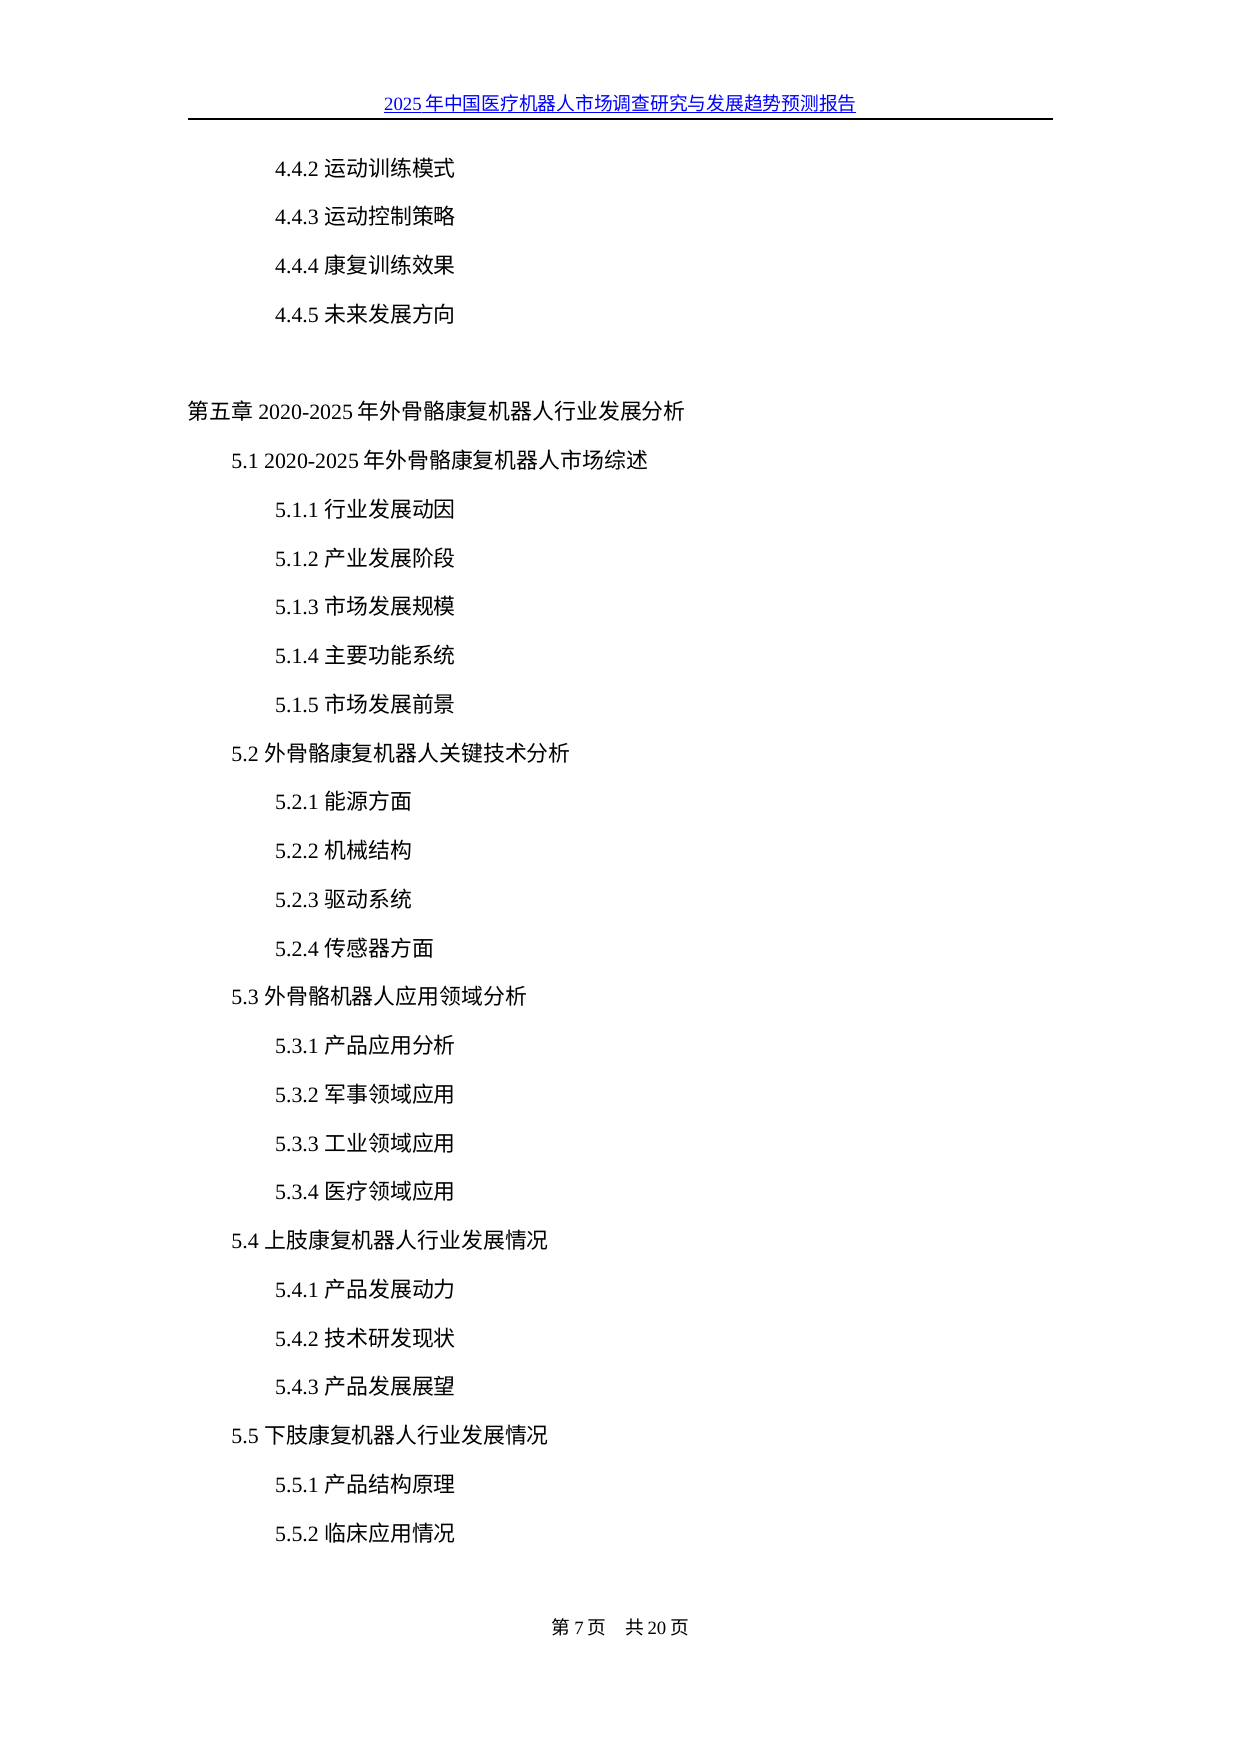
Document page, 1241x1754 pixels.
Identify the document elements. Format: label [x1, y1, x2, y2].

text [187, 150, 1053, 1548]
